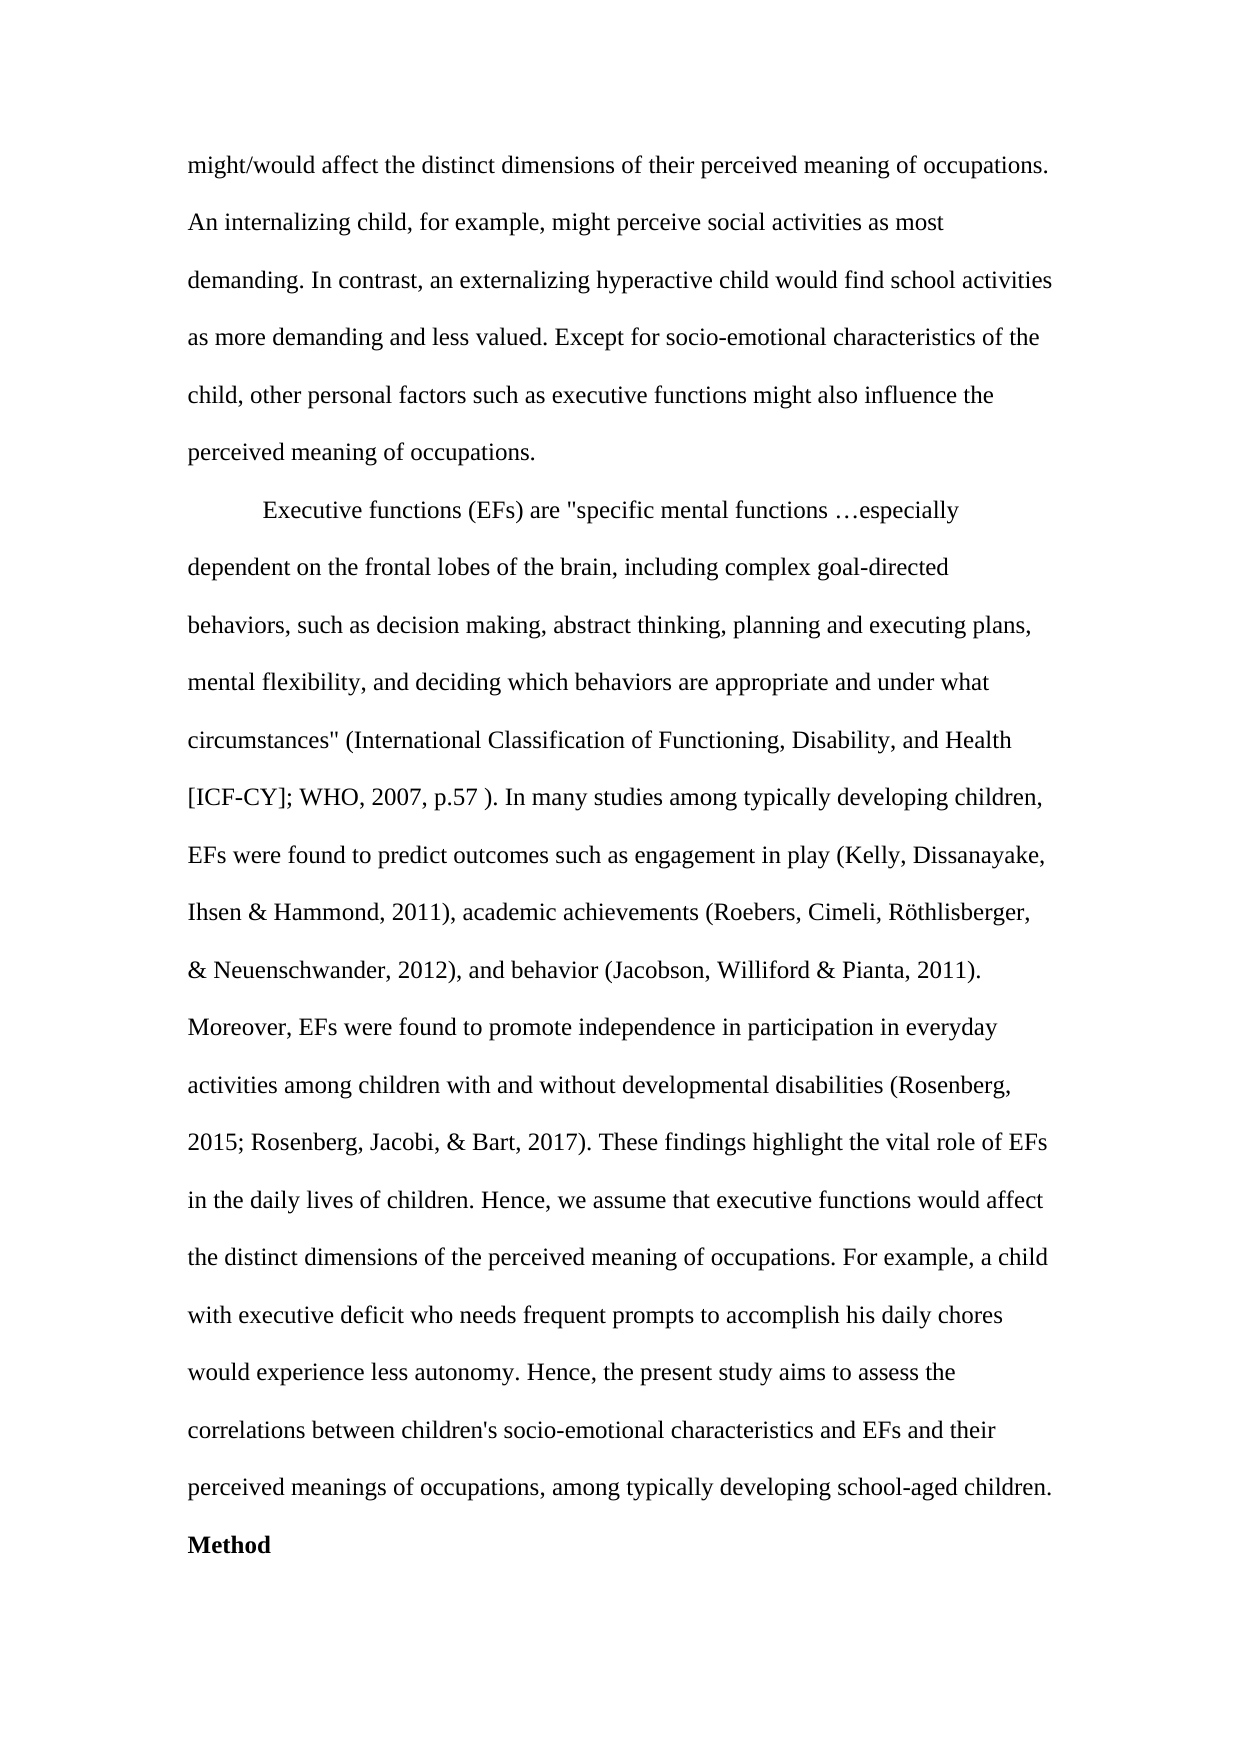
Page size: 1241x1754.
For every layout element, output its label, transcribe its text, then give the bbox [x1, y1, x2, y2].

text Method [187, 1530, 1053, 1559]
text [187, 150, 1053, 466]
text Executive functions (EFs) are "specific mental functions …especially dependent on the frontal lobes of the brain, including complex goal-directed behaviors, such as decision making, abstract thinking, planning and executing plans, mental flexibility, and deciding which behaviors are appropriate and under what circumstances" (International Classification of Functioning, Disability, and Health [ICF-CY]; WHO, 2007, p.57 ). In many studies among typically developing children, EFs were found to predict outcomes such as engagement in play (Kelly, Dissanayake, Ihsen & Hammond, 2011), academic achievements (Roebers, Cimeli, Röthlisberger, & Neuenschwander, 2012), and behavior (Jacobson, Williford & Pianta, 2011). Moreover, EFs were found to promote independence in participation in everyday activities among children with and without developmental disabilities (Rosenberg, 2015; Rosenberg, Jacobi, & Bart, 2017). These findings highlight the vital role of EFs in the daily lives of children. Hence, we assume that executive functions would affect the distinct dimensions of the perceived meaning of occupations. For example, a child with executive deficit who needs frequent prompts to accomplish his daily chores would experience less autonomy. Hence, the present study aims to assess the correlations between children's socio-emotional characteristics and EFs and their perceived meanings of occupations, among typically developing school-aged children. [187, 495, 1053, 1501]
